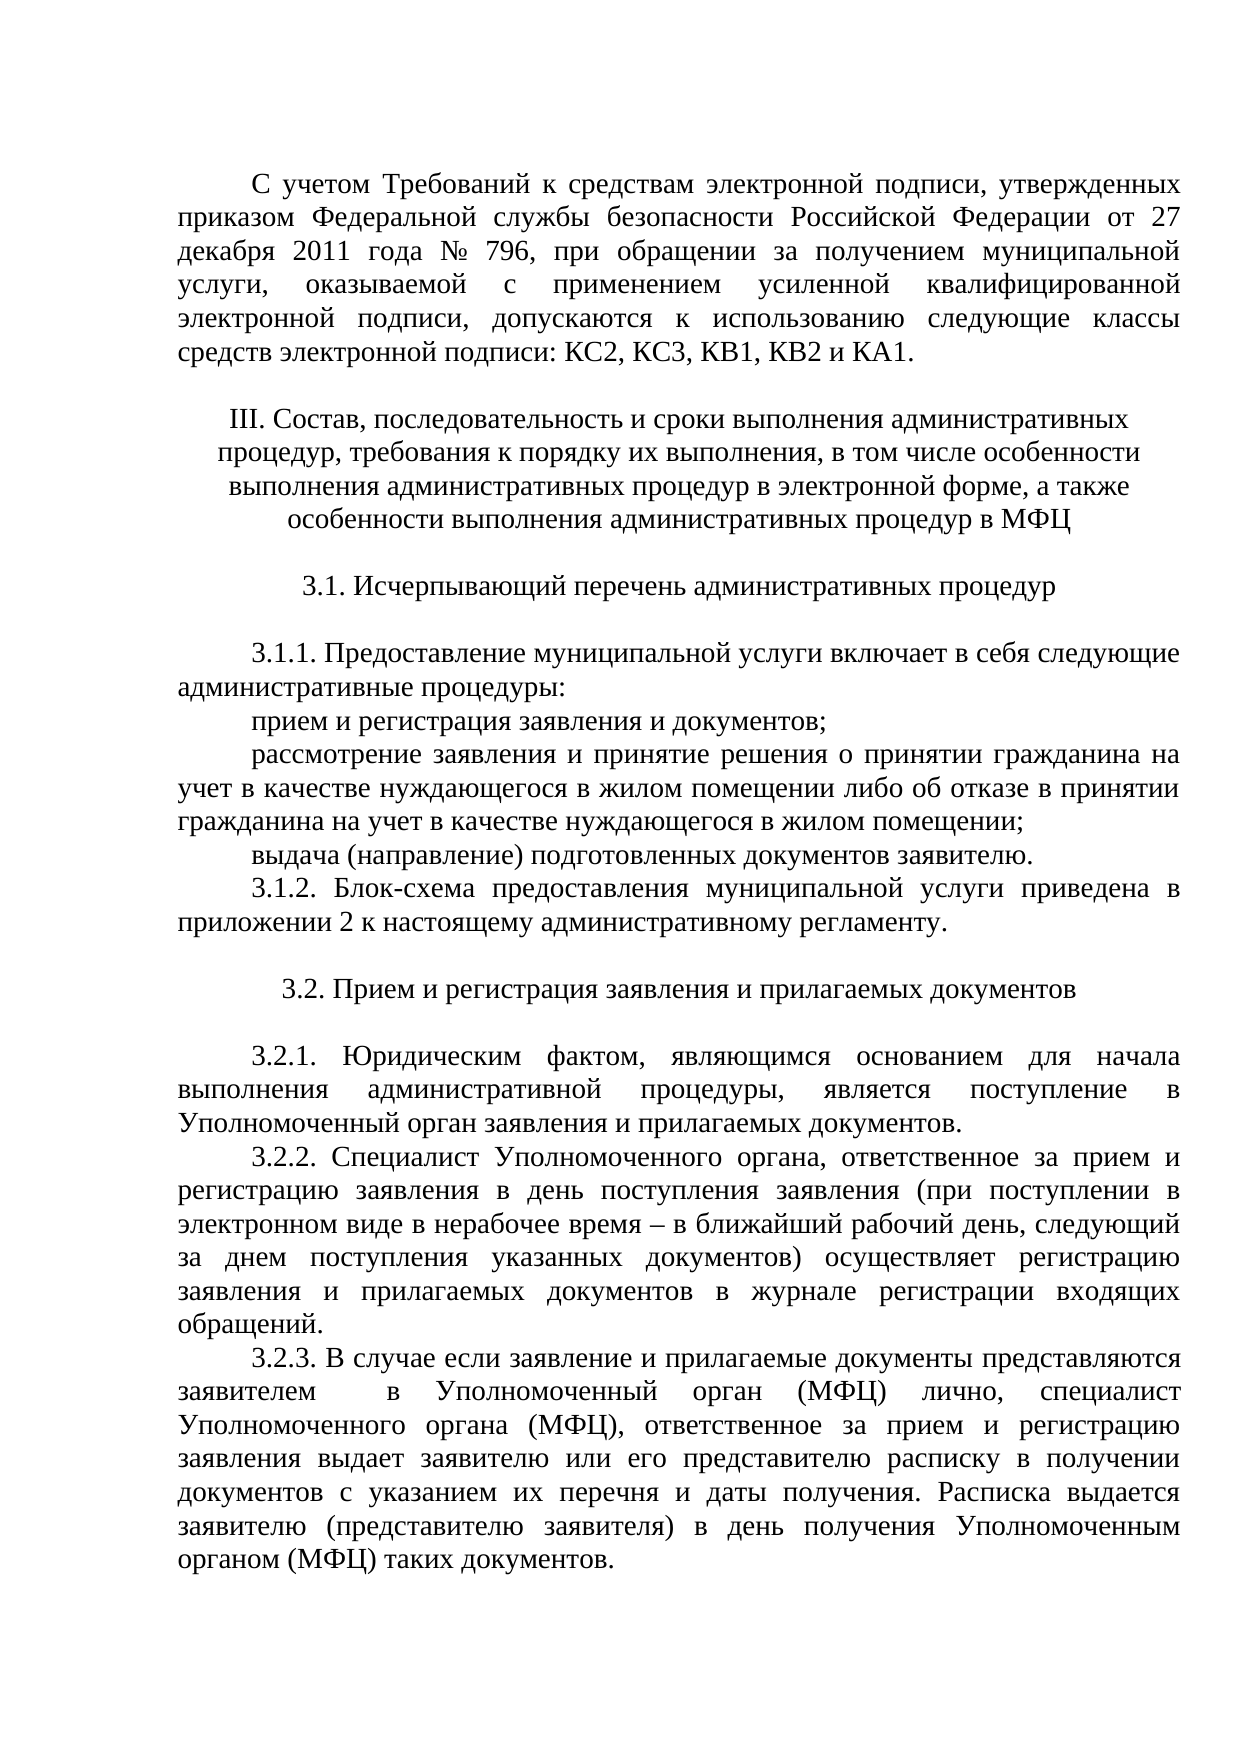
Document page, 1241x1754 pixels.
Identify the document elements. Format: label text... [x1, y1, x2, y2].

text рассмотрение заявления и принятие решения о принятии гражданина на учет в качестве нуждающегося в жилом помещении либо об отказе в принятии гражданина на учет в качестве нуждающегося в жилом помещении; [177, 736, 1181, 837]
text 3.1. Исчерпывающий перечень административных процедур [177, 568, 1181, 602]
text 3.1.1. Предоставление муниципальной услуги включает в себя следующие административные процедуры: [177, 636, 1181, 703]
text 3.2.1. Юридическим фактом, являющимся основанием для начала выполнения административной процедуры, является поступление в Уполномоченный орган заявления и прилагаемых документов. [177, 1038, 1181, 1139]
subtitle III. Состав, последовательность и сроки выполнения административных процедур, требования к порядку их выполнения, в том числе особенности выполнения административных процедур в электронной форме, а также особенности выполнения административных процедур в МФЦ [177, 401, 1181, 535]
text 3.1.2. Блок-схема предоставления муниципальной услуги приведена в приложении 2 к настоящему административному регламенту. [177, 870, 1181, 937]
text прием и регистрация заявления и документов; [177, 703, 1181, 736]
text С учетом Требований к средствам электронной подписи, утвержденных приказом Федеральной службы безопасности Российской Федерации от 27 декабря 2011 года № 796, при обращении за получением муниципальной услуги, оказываемой с применением усиленной квалифицированной электронной подписи, допускаются к использованию следующие классы средств электронной подписи: КС2, КС3, КВ1, КВ2 и КА1. [177, 166, 1181, 367]
text выдача (направление) подготовленных документов заявителю. [177, 837, 1181, 870]
text 3.2.2. Специалист Уполномоченного органа, ответственное за прием и регистрацию заявления в день поступления заявления (при поступлении в электронном виде в нерабочее время – в ближайший рабочий день, следующий за днем поступления указанных документов) осуществляет регистрацию заявления и прилагаемых документов в журнале регистрации входящих обращений. [177, 1139, 1181, 1340]
text 3.2.3. В случае если заявление и прилагаемые документы представляются заявителем в Уполномоченный орган (МФЦ) лично, специалист Уполномоченного органа (МФЦ), ответственное за прием и регистрацию заявления выдает заявителю или его представителю расписку в получении документов с указанием их перечня и даты получения. Расписка выдается заявителю (представителю заявителя) в день получения Уполномоченным органом (МФЦ) таких документов. [177, 1340, 1181, 1575]
text 3.2. Прием и регистрация заявления и прилагаемых документов [177, 971, 1181, 1004]
